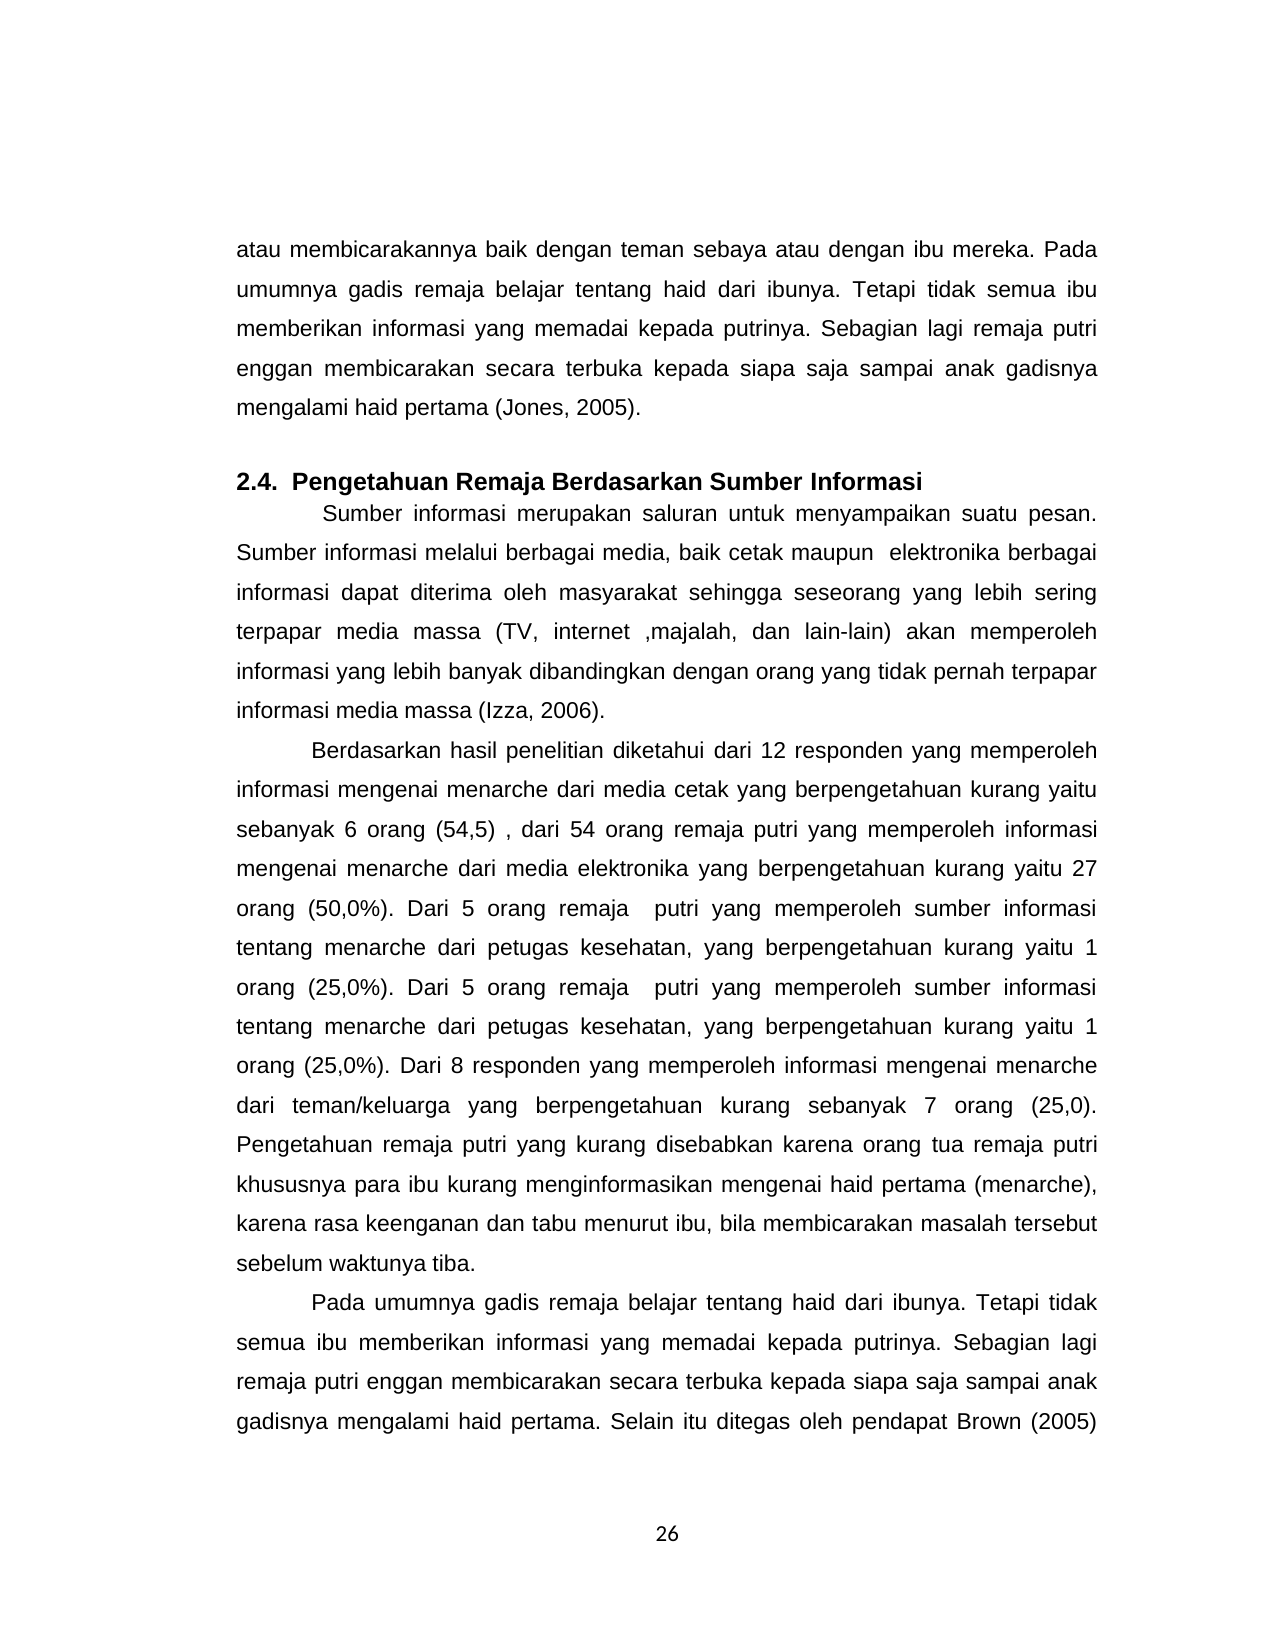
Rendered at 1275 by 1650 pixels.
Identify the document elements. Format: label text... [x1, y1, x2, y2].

text 2.4. Pengetahuan Remaja Berdasarkan Sumber Informasi [236, 467, 1098, 495]
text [236, 236, 1098, 421]
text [236, 1289, 1098, 1434]
text Sumber informasi merupakan saluran untuk menyampaikan suatu pesan. Sumber informasi melalui berbagai media, baik cetak maupun elektronika berbagai informasi dapat diterima oleh masyarakat sehingga seseorang yang lebih sering terpapar media massa (TV, internet ,majalah, dan lain-lain) akan memperoleh informasi yang lebih banyak dibandingkan dengan orang yang tidak pernah terpapar informasi media massa (Izza, 2006). [236, 500, 1098, 723]
text Berdasarkan hasil penelitian diketahui dari 12 responden yang memperoleh informasi mengenai menarche dari media cetak yang berpengetahuan kurang yaitu sebanyak 6 orang (54,5) , dari 54 orang remaja putri yang memperoleh informasi mengenai menarche dari media elektronika yang berpengetahuan kurang yaitu 27 orang (50,0%). Dari 5 orang remaja putri yang memperoleh sumber informasi tentang menarche dari petugas kesehatan, yang berpengetahuan kurang yaitu 1 orang (25,0%). Dari 5 orang remaja putri yang memperoleh sumber informasi tentang menarche dari petugas kesehatan, yang berpengetahuan kurang yaitu 1 orang (25,0%). Dari 8 responden yang memperoleh informasi mengenai menarche dari teman/keluarga yang berpengetahuan kurang sebanyak 7 orang (25,0). Pengetahuan remaja putri yang kurang disebabkan karena orang tua remaja putri khususnya para ibu kurang menginformasikan mengenai haid pertama (menarche), karena rasa keenganan dan tabu menurut ibu, bila membicarakan masalah tersebut sebelum waktunya tiba. [236, 737, 1098, 1276]
